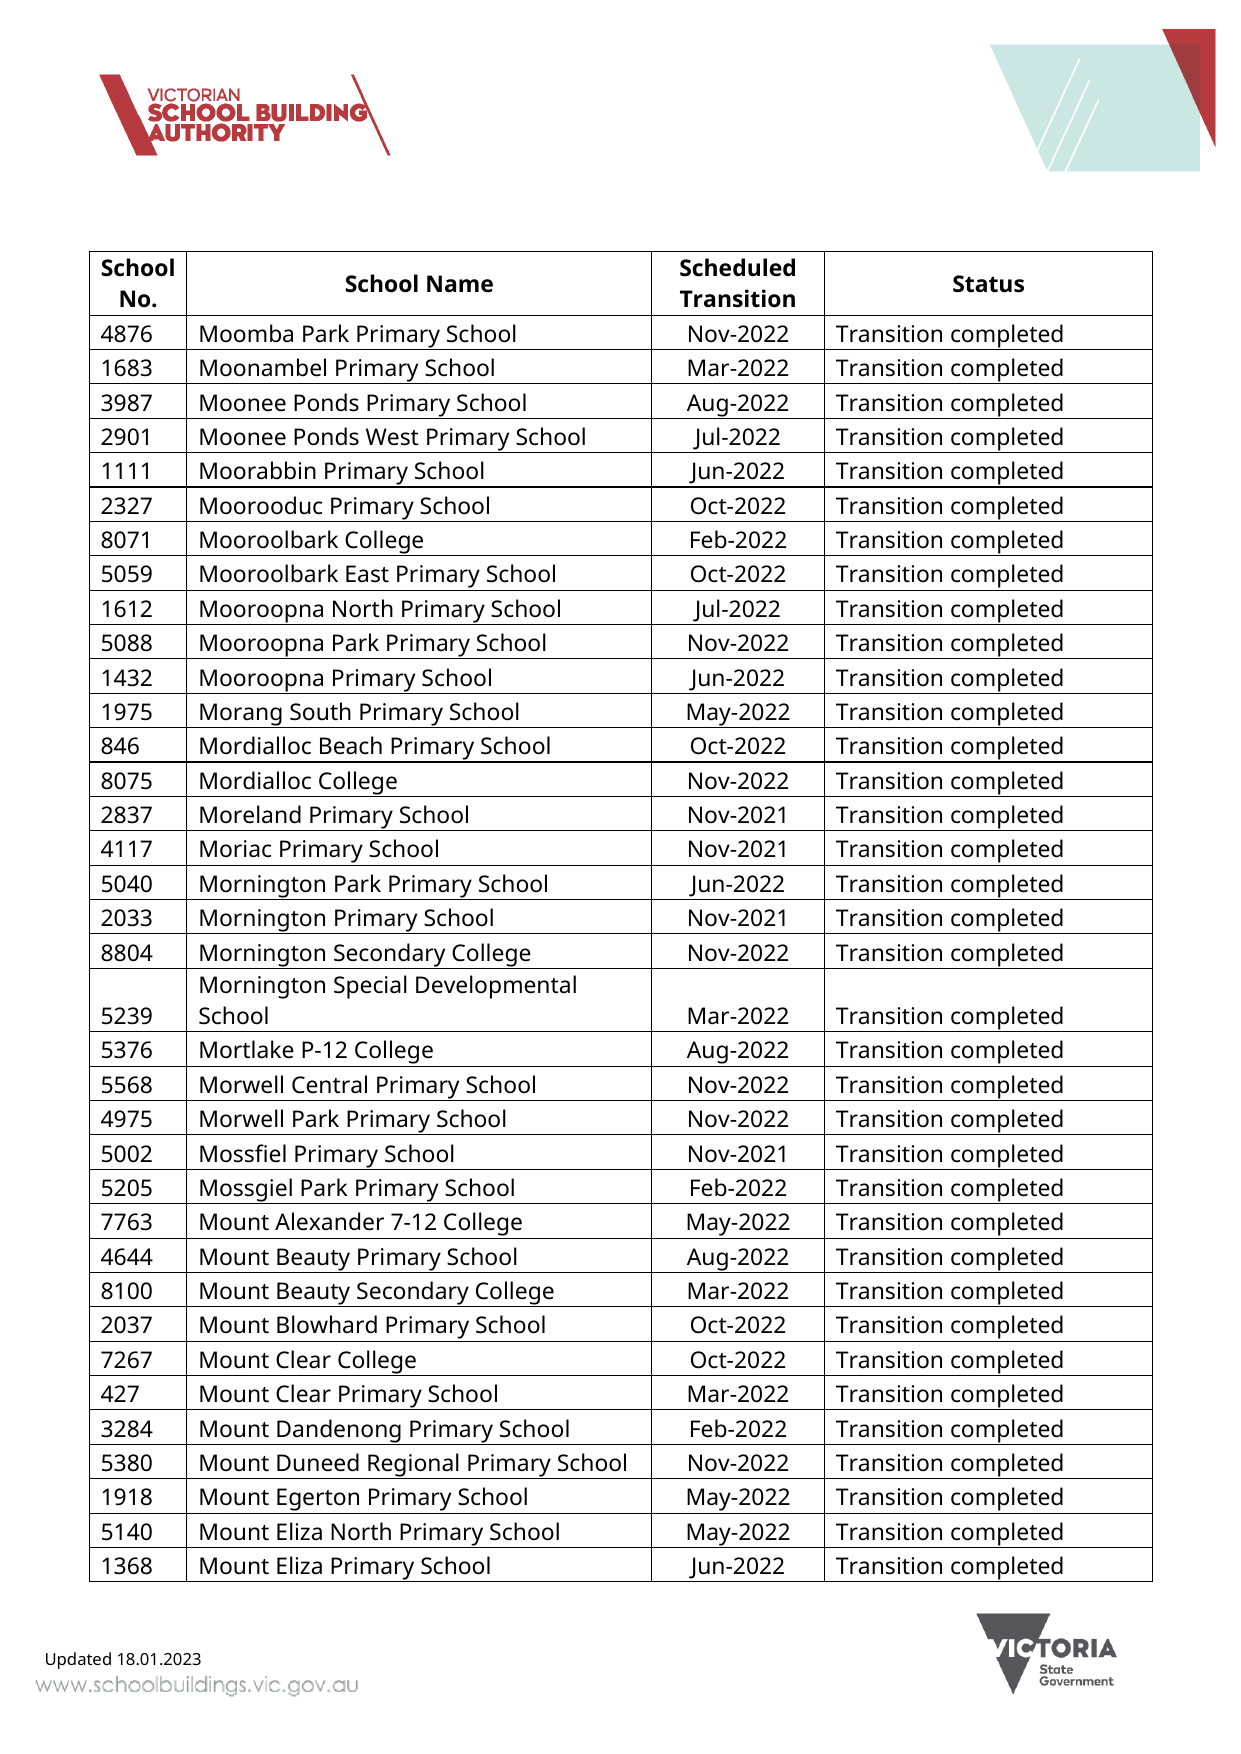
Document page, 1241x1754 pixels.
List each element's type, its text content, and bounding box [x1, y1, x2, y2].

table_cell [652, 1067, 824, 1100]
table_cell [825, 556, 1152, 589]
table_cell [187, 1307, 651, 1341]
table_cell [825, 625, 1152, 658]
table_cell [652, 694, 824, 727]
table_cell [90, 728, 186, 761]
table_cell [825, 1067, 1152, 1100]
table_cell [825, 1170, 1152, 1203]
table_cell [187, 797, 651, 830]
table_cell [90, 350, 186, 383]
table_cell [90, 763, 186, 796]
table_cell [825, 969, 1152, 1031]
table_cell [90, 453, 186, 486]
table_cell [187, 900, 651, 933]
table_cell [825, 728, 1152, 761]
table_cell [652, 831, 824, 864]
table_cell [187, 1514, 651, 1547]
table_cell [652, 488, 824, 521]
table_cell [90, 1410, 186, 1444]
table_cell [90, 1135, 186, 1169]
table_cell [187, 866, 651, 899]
table_header Status [825, 252, 1152, 314]
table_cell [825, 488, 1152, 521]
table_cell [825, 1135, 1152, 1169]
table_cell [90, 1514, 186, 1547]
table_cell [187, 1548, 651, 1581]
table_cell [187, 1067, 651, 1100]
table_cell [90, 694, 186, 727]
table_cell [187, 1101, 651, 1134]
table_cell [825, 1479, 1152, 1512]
picture [0, 0, 1241, 191]
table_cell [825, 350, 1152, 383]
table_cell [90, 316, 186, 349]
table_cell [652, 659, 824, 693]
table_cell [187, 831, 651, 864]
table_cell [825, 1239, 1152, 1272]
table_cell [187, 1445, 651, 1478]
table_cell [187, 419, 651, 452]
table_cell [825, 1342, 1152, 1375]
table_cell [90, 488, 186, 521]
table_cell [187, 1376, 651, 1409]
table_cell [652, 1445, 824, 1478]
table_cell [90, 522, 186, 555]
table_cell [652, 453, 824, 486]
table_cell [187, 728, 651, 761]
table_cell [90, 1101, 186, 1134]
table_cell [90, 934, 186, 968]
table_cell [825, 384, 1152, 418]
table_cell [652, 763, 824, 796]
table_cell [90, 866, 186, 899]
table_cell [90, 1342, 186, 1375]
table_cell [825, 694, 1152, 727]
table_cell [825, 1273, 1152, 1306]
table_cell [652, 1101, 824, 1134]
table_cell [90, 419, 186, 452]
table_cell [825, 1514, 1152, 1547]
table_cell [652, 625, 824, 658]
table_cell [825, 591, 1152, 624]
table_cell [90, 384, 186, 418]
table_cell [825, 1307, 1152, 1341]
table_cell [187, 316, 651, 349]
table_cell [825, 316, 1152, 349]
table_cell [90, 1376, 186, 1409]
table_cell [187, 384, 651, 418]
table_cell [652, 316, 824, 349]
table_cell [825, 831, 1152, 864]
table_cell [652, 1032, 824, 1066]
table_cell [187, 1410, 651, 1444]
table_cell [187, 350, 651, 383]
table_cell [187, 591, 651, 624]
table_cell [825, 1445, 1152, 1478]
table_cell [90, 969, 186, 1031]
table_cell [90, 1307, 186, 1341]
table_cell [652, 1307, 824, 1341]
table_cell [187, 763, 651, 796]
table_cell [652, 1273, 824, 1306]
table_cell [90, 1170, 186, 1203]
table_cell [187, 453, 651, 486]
table_header School Name [187, 252, 651, 314]
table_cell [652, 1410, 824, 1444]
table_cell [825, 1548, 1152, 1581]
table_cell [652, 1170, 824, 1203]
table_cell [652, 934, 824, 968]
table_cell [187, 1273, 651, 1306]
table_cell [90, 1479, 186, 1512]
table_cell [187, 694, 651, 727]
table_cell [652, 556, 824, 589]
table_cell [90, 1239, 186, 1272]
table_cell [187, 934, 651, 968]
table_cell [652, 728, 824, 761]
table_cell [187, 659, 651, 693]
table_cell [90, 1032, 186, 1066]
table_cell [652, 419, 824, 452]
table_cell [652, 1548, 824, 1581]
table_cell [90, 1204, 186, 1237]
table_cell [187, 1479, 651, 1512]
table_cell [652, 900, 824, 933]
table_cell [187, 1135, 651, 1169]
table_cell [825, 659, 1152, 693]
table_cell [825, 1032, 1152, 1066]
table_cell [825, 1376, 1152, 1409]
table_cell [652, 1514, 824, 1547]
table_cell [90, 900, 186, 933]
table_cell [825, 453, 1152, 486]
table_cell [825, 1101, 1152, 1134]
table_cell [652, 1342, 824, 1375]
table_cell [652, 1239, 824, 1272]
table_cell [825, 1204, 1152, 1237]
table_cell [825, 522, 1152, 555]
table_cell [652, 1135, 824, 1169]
table_header School No. [90, 252, 186, 314]
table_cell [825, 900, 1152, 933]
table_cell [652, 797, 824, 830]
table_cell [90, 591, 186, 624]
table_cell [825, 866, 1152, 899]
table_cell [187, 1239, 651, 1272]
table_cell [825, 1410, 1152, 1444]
picture [0, 1596, 1192, 1754]
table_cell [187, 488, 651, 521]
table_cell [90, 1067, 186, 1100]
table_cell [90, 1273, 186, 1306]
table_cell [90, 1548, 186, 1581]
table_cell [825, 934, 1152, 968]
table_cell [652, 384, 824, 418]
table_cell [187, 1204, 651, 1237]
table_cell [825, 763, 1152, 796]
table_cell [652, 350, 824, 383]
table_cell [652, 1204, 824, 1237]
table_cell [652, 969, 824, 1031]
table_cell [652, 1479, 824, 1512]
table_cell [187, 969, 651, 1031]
table_header Scheduled Transition [652, 252, 824, 314]
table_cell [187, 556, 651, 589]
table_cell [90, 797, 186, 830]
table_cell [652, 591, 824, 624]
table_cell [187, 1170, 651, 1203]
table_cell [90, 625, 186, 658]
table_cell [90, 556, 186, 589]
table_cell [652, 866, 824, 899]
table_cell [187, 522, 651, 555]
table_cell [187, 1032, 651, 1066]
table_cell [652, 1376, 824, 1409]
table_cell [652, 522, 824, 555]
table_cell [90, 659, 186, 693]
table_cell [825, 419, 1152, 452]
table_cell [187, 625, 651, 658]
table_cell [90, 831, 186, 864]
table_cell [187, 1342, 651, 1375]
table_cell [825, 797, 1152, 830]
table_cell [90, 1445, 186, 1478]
